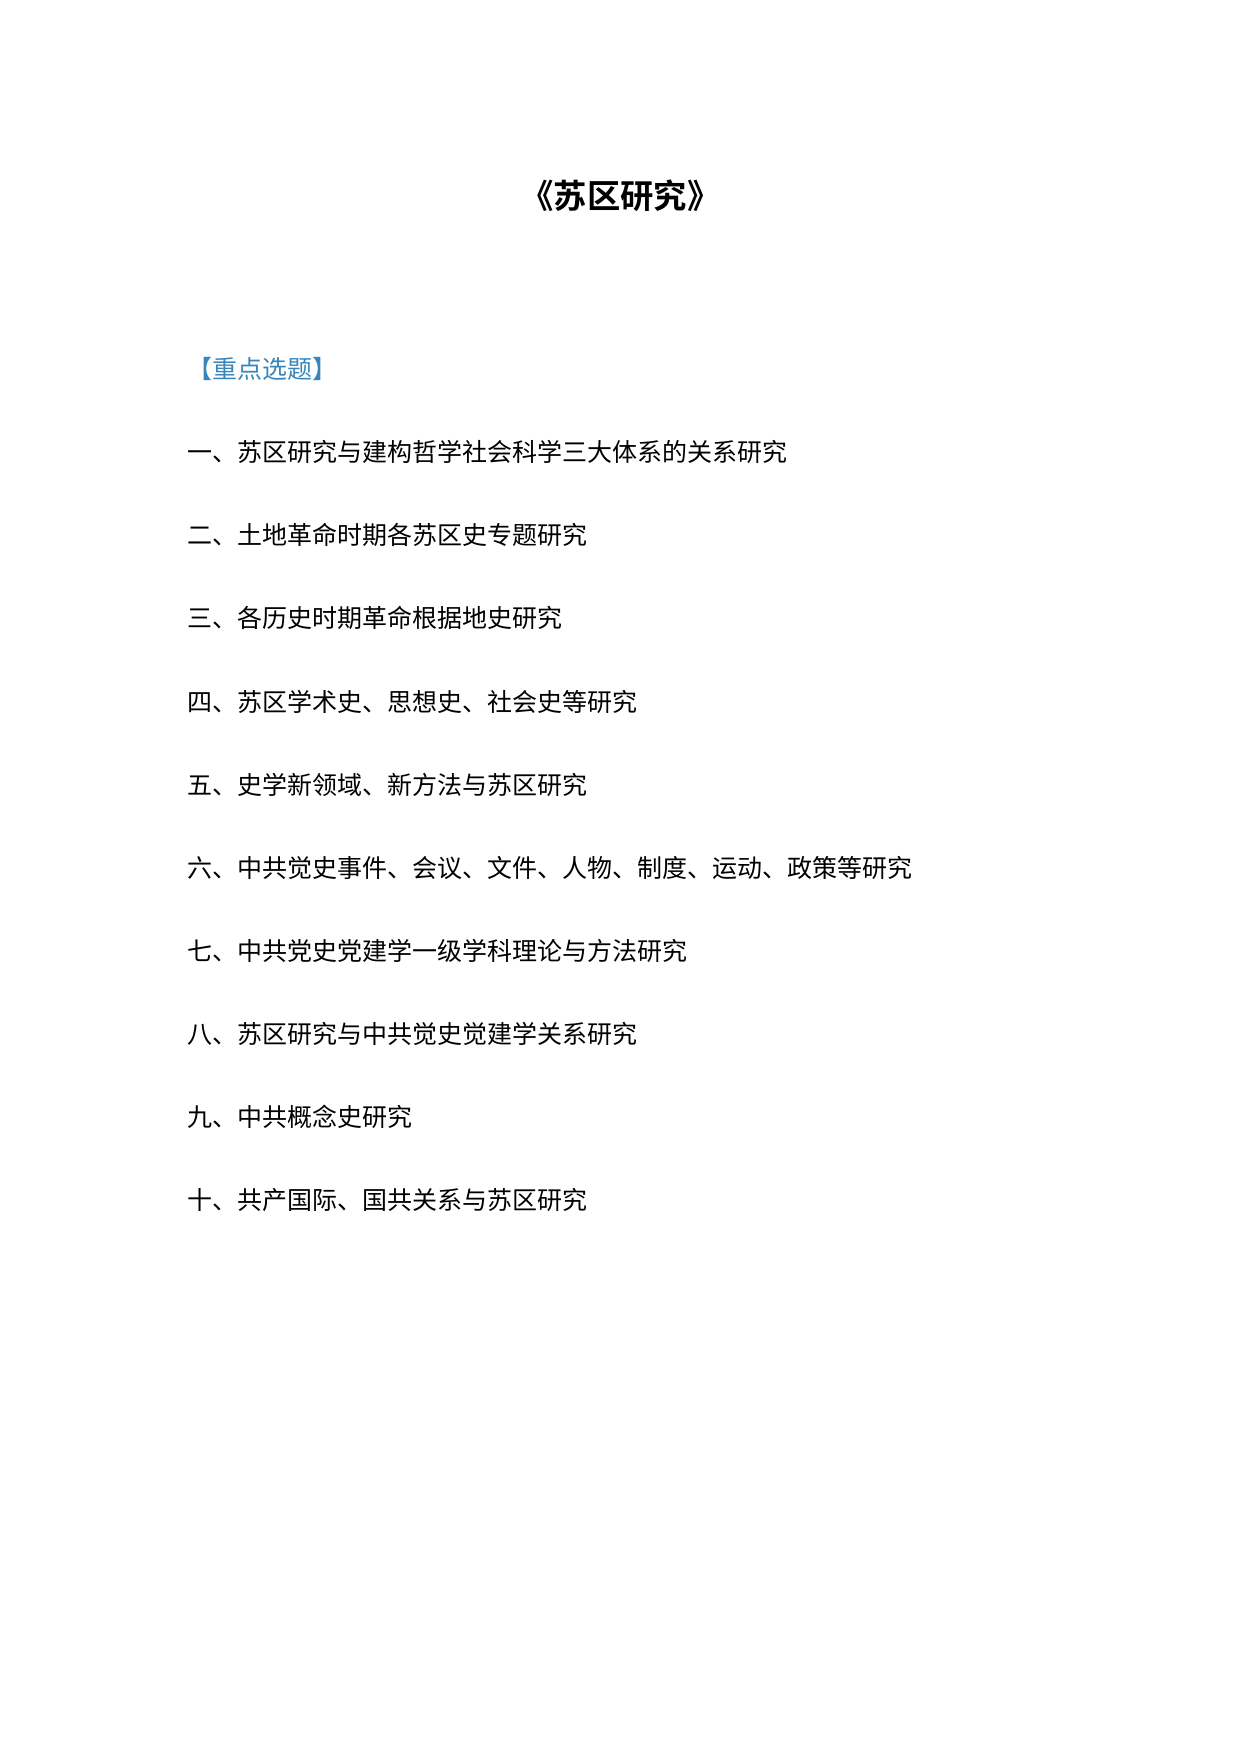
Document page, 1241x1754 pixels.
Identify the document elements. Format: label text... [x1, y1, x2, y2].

text 一、苏区研究与建构哲学社会科学三大体系的关系研究 [187, 418, 1053, 483]
text 四、苏区学术史、思想史、社会史等研究 [187, 668, 1053, 733]
text 十、共产国际、国共关系与苏区研究 [187, 1166, 1053, 1231]
text 六、中共觉史事件、会议、文件、人物、制度、运动、政策等研究 [187, 834, 1053, 899]
text 八、苏区研究与中共觉史觉建学关系研究 [187, 1000, 1053, 1065]
text 七、中共党史党建学一级学科理论与方法研究 [187, 917, 1053, 982]
text 五、史学新领域、新方法与苏区研究 [187, 751, 1053, 816]
text 三、各历史时期革命根据地史研究 [187, 584, 1053, 649]
text 《苏区研究》 [187, 162, 1053, 227]
text 九、中共概念史研究 [187, 1083, 1053, 1148]
text 【重点选题】 [187, 335, 1053, 400]
text 二、土地革命时期各苏区史专题研究 [187, 501, 1053, 566]
